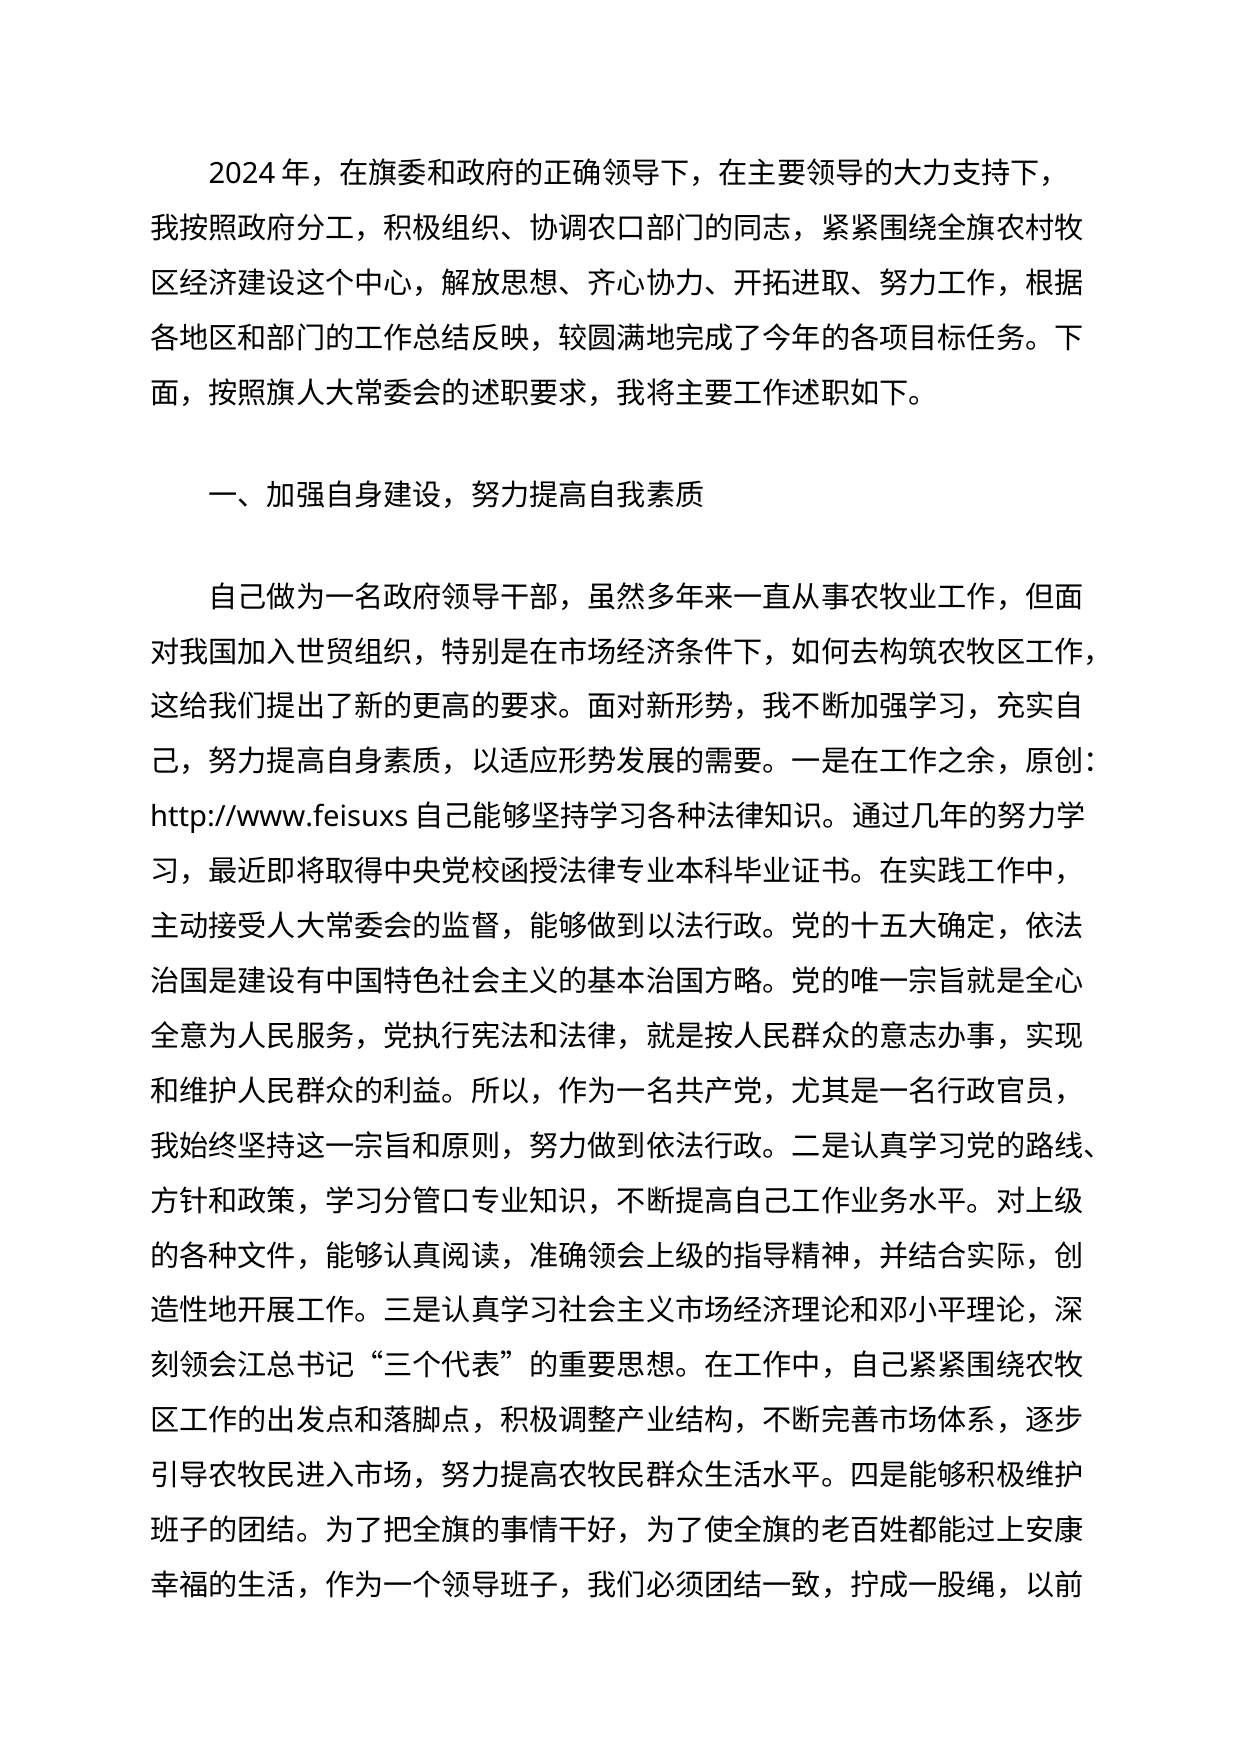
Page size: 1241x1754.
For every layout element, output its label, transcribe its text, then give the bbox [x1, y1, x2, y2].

text 2024年，在旗委和政府的正确领导下，在主要领导的大力支持下，我按照政府分工，积极组织、协调农口部门的同志，紧紧围绕全旗农村牧区经济建设这个中心，解放思想、齐心协力、开拓进取、努力工作，根据各地区和部门的工作总结反映，较圆满地完成了今年的各项目标任务。下面，按照旗人大常委会的述职要求，我将主要工作述职如下。 [150, 150, 1090, 412]
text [150, 573, 1090, 1604]
text 一、加强自身建设，努力提高自我素质 [150, 471, 1090, 514]
